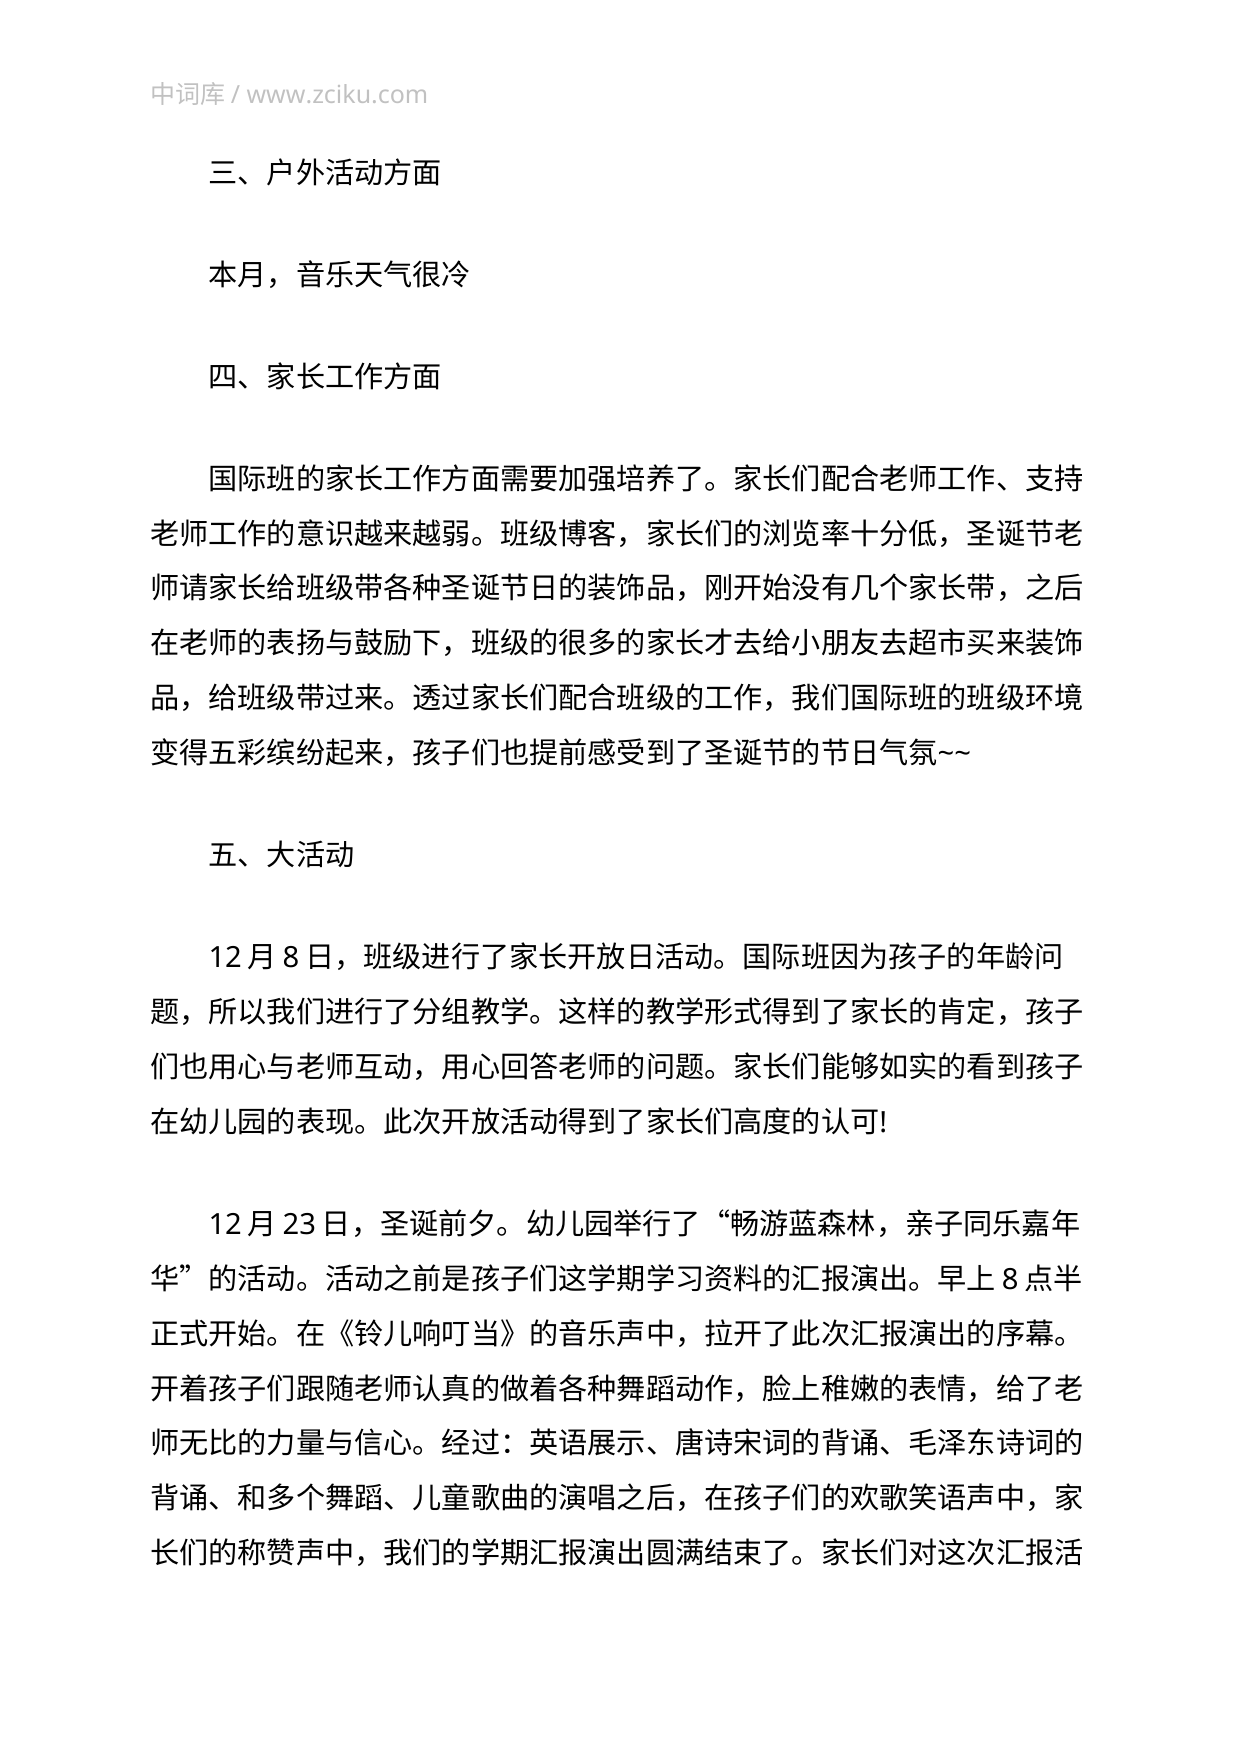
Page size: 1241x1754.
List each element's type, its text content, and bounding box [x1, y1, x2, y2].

text 三、户外活动方面 [150, 150, 1090, 192]
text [150, 1200, 1090, 1572]
text 五、大活动 [150, 832, 1090, 874]
text 四、家长工作方面 [150, 353, 1090, 396]
text 本月，音乐天气很冷 [150, 252, 1090, 294]
text 12月8日，班级进行了家长开放日活动。国际班因为孩子的年龄问题，所以我们进行了分组教学。这样的教学形式得到了家长的肯定，孩子们也用心与老师互动，用心回答老师的问题。家长们能够如实的看到孩子在幼儿园的表现。此次开放活动得到了家长们高度的认可! [150, 933, 1090, 1141]
text 国际班的家长工作方面需要加强培养了。家长们配合老师工作、支持老师工作的意识越来越弱。班级博客，家长们的浏览率十分低，圣诞节老师请家长给班级带各种圣诞节日的装饰品，刚开始没有几个家长带，之后在老师的表扬与鼓励下，班级的很多的家长才去给小朋友去超市买来装饰品，给班级带过来。透过家长们配合班级的工作，我们国际班的班级环境变得五彩缤纷起来，孩子们也提前感受到了圣诞节的节日气氛~~ [150, 455, 1090, 772]
